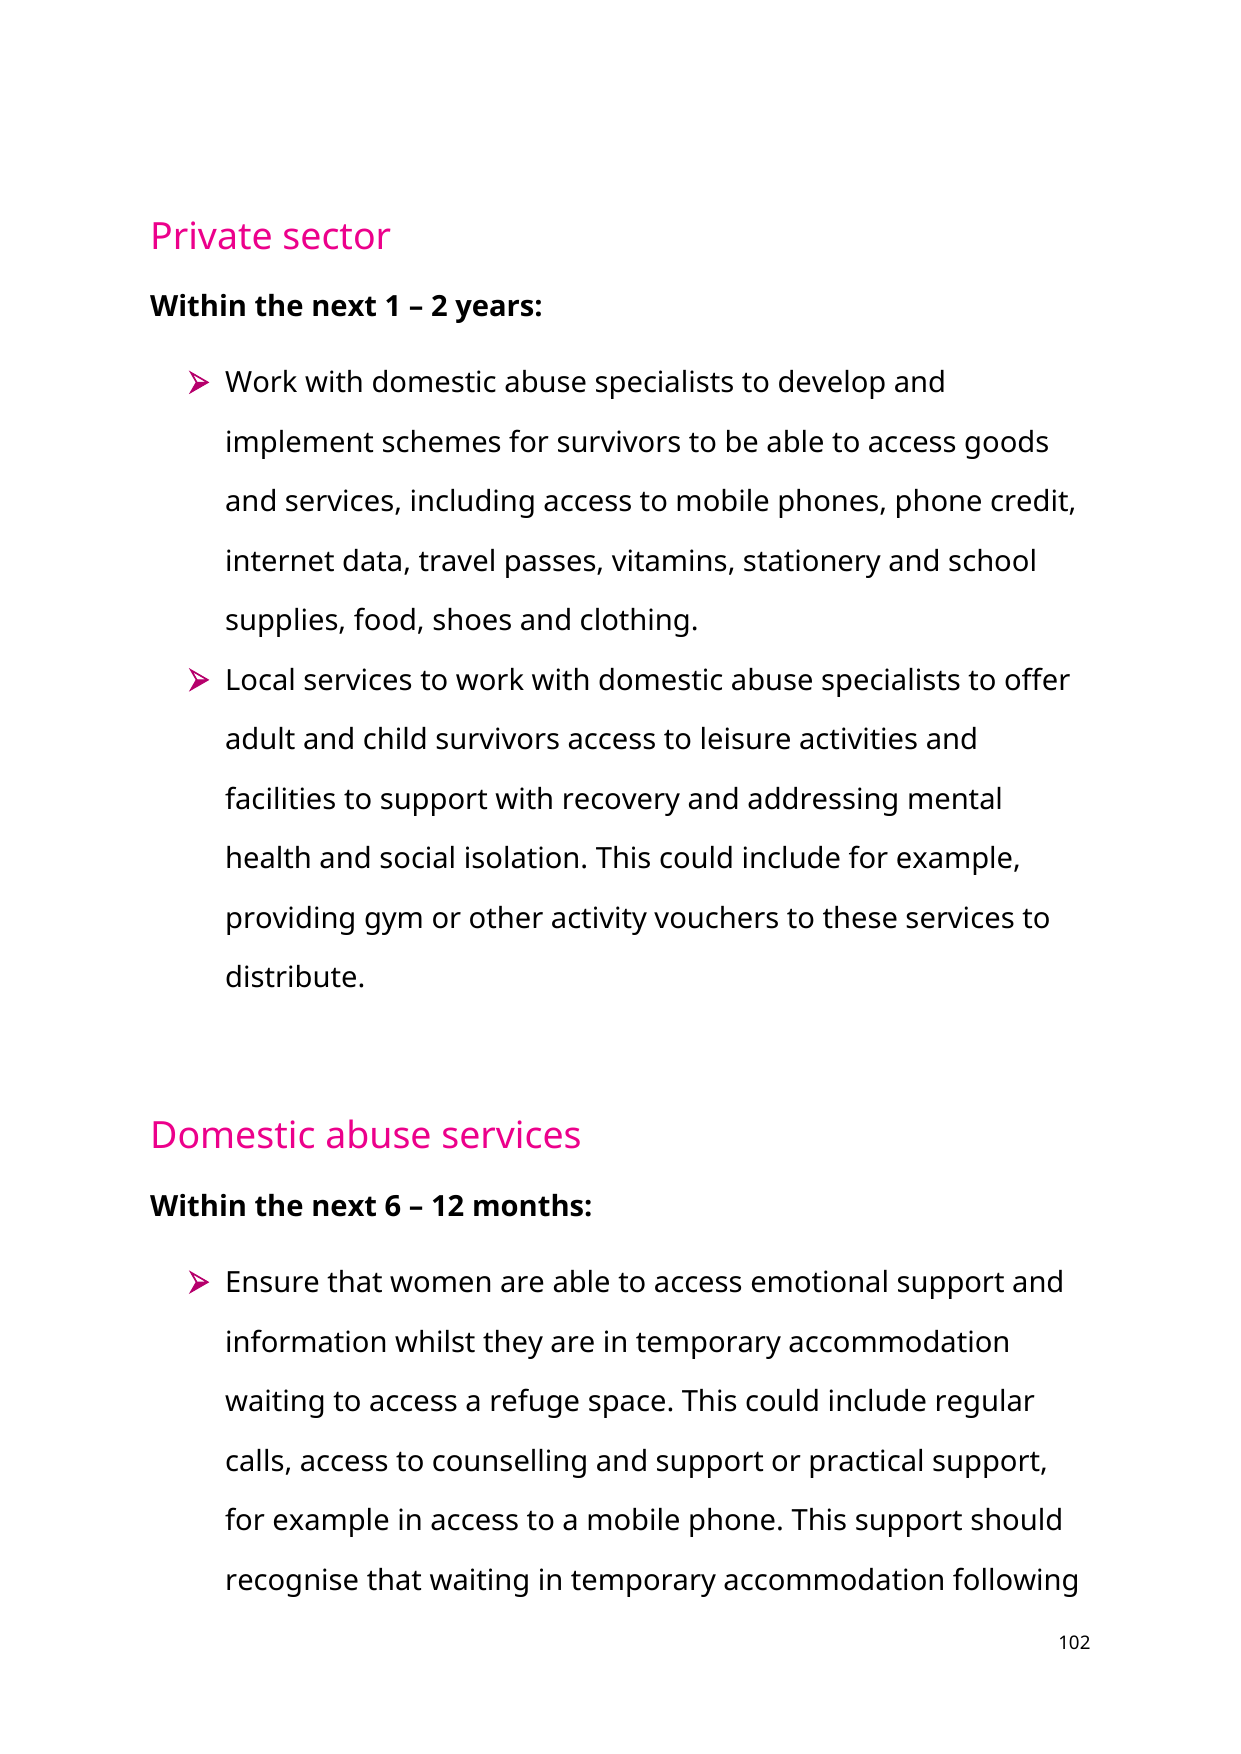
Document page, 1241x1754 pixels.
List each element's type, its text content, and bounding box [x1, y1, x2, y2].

subtitle Domestic abuse services [150, 1109, 1090, 1160]
subtitle Private sector [150, 209, 1090, 260]
list Work with domestic abuse specialists to develop and implement schemes for survivors to be able to access goods and services, including access to mobile phones, phone credit, internet data, travel passes, vitamins, stationery and school supplies, food, shoes and clothing. [187, 362, 1090, 639]
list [187, 1262, 1090, 1599]
list Local services to work with domestic abuse specialists to offer adult and child survivors access to leisure activities and facilities to support with recovery and addressing mental health and social isolation. This could include for example, providing gym or other activity vouchers to these services to distribute. [187, 659, 1090, 996]
text Within the next 6 – 12 months: [150, 1185, 1090, 1225]
text Within the next 1 – 2 years: [150, 286, 1090, 325]
